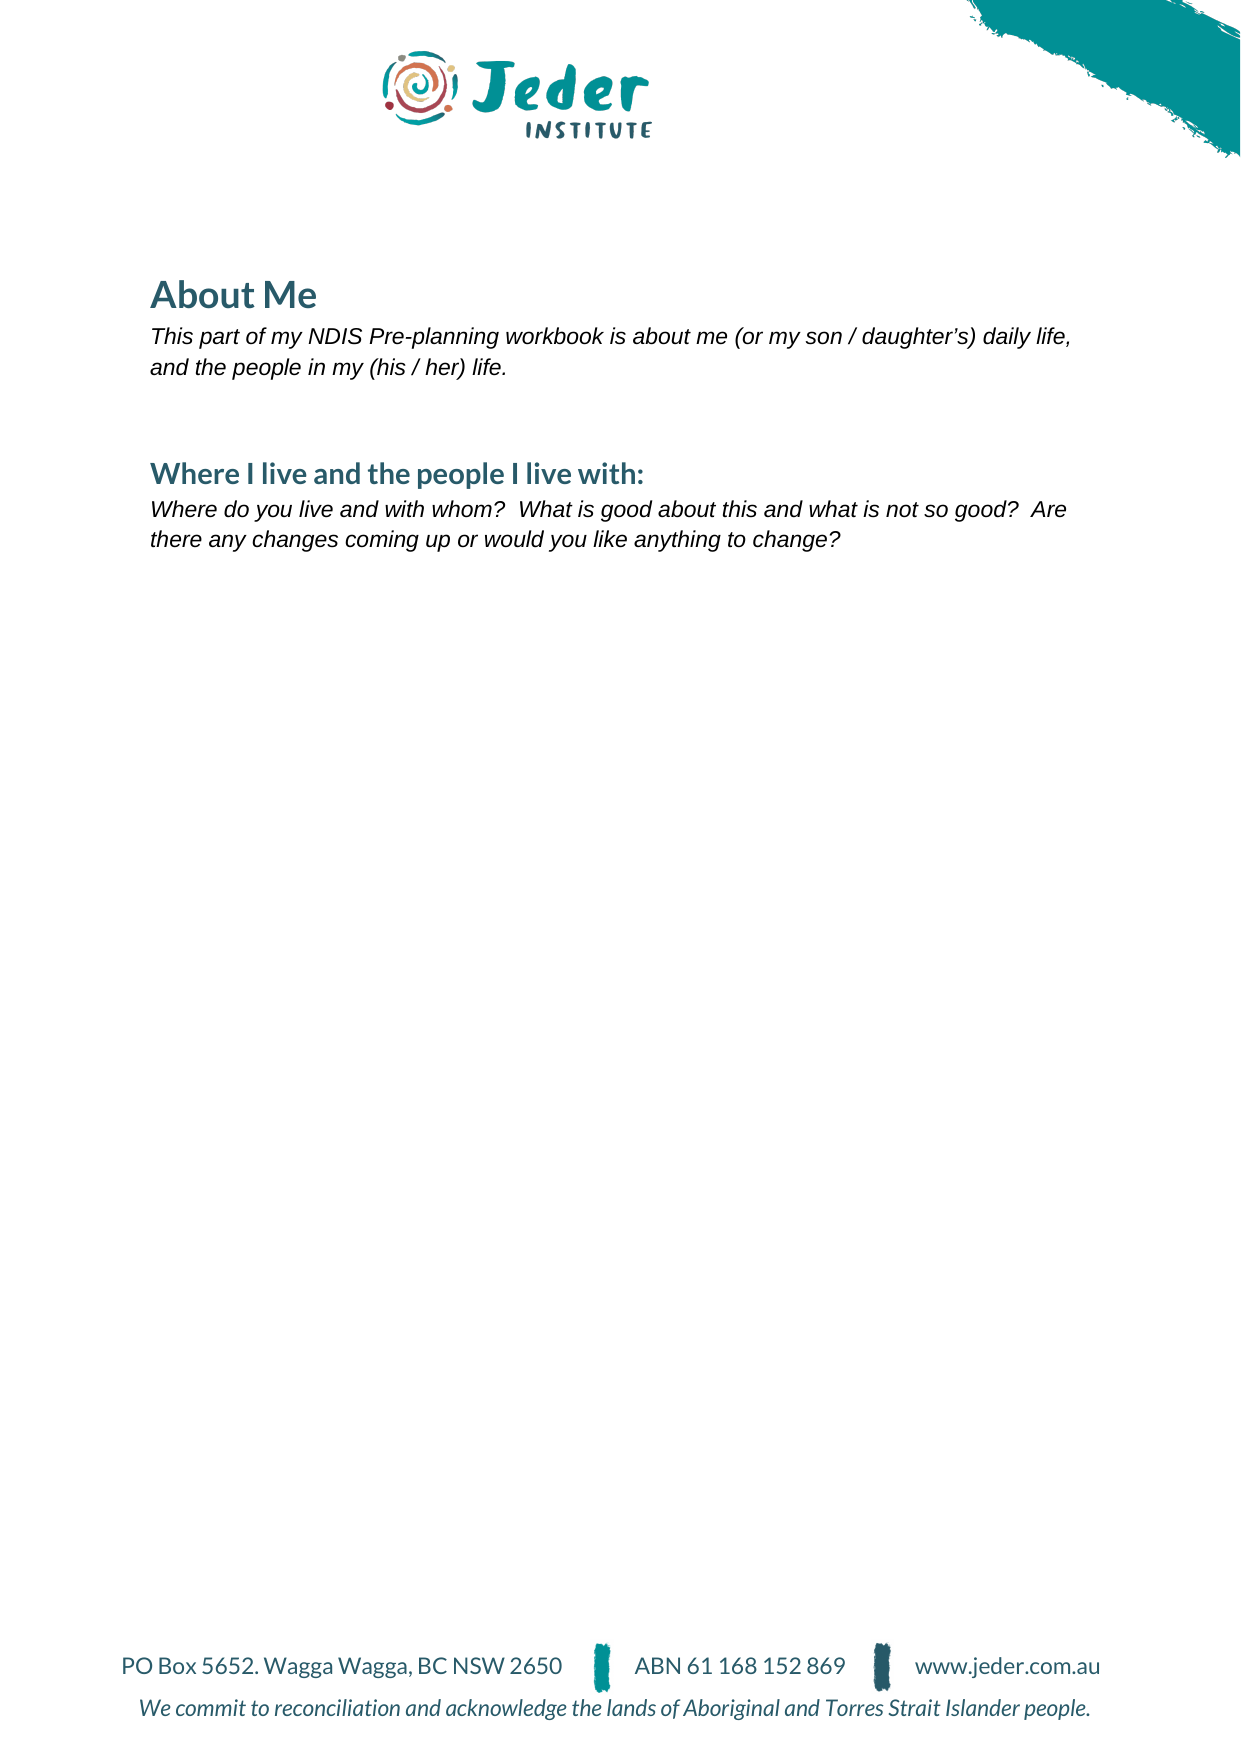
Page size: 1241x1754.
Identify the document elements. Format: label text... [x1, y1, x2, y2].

picture [870, 1639, 895, 1694]
picture [590, 1639, 614, 1695]
text Where do you live and with whom? What is good about this and what is not so good? Are there any changes coming up or would you like anything to change? [150, 496, 1090, 552]
subtitle About Me [150, 272, 1090, 317]
text This part of my NDIS Pre-planning workbook is about me (or my son / daughter’s) daily life, and the people in my (his / her) life. [150, 323, 1090, 380]
subtitle Where I live and the people I live with: [150, 456, 1090, 491]
picture [287, 0, 1241, 167]
